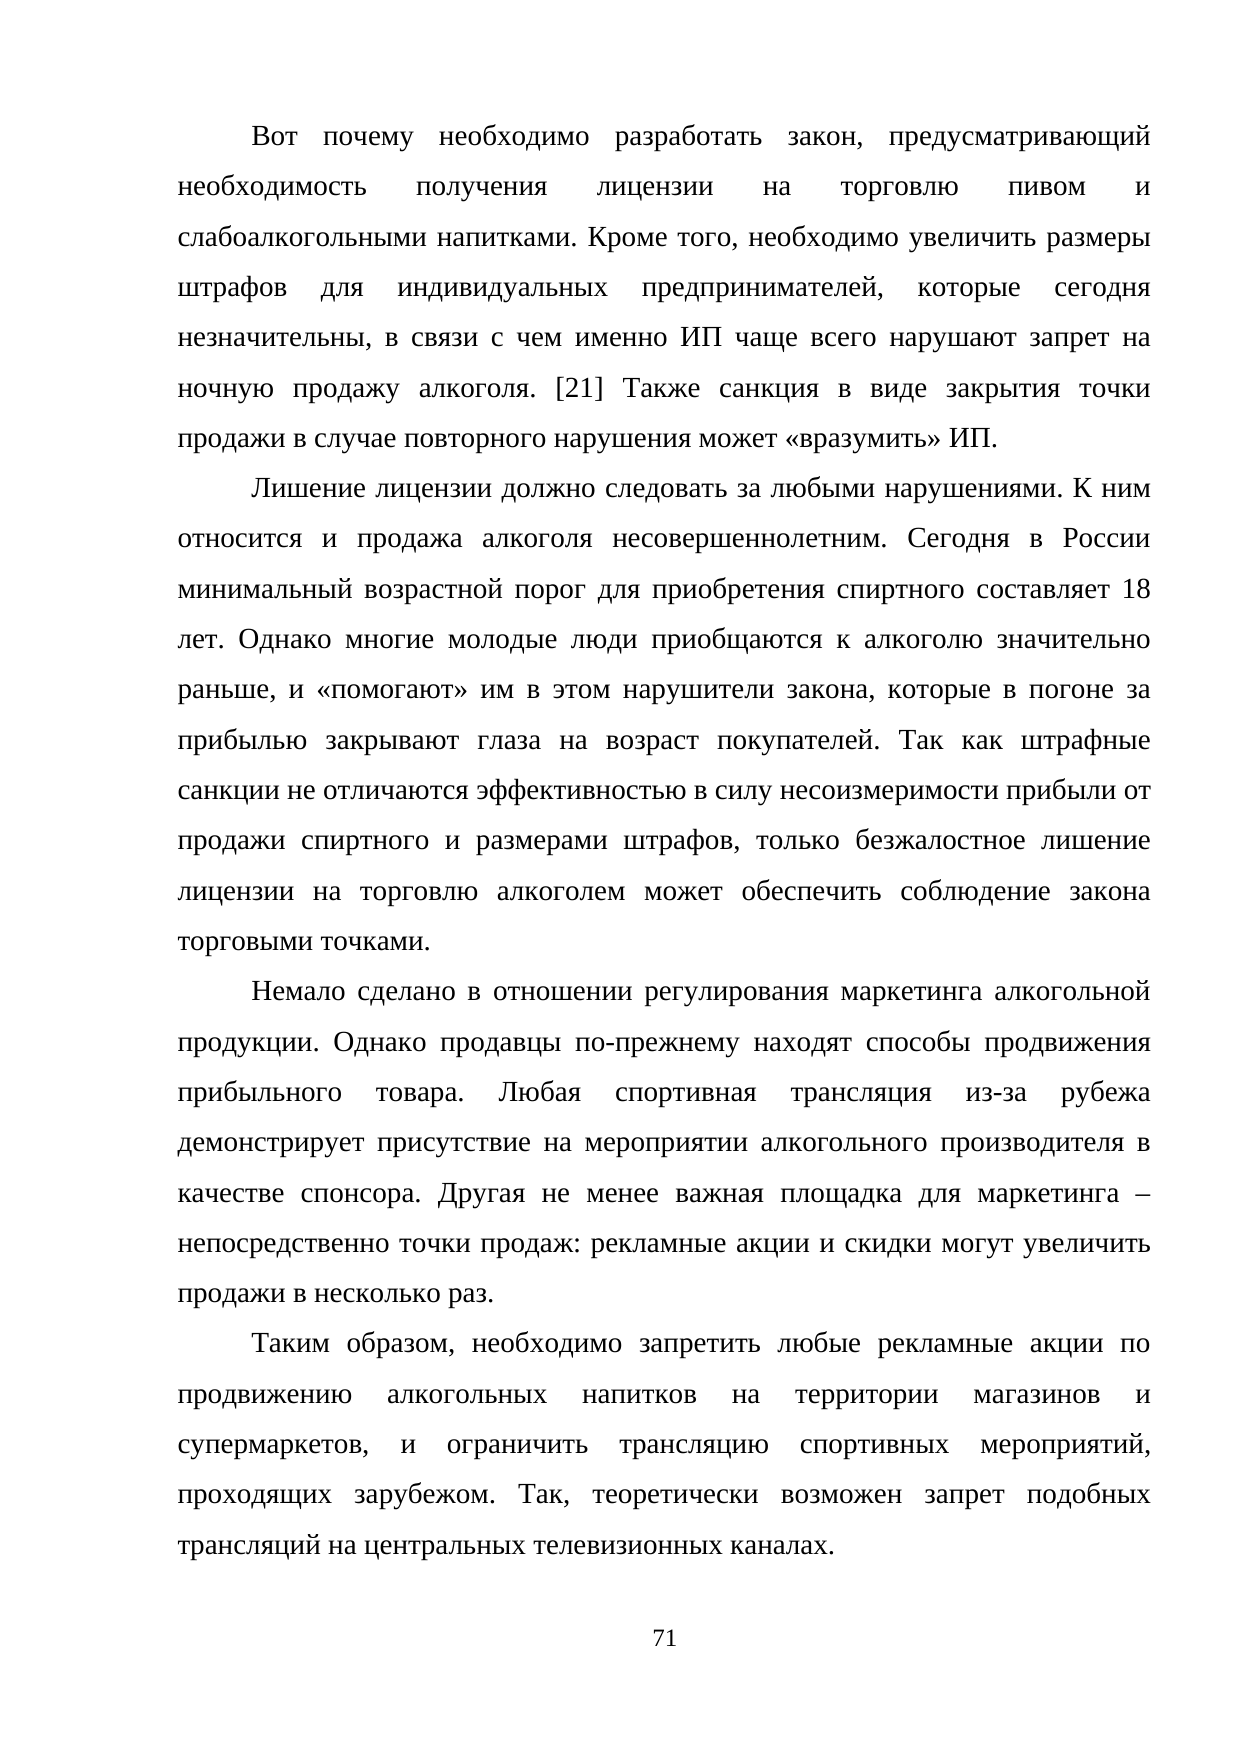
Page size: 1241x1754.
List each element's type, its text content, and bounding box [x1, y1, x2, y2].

text Лишение лицензии должно следовать за любыми нарушениями. К ним относится и продажа алкоголя несовершеннолетним. Сегодня в России минимальный возрастной порог для приобретения спиртного составляет 18 лет. Однако многие молодые люди приобщаются к алкоголю значительно раньше, и «помогают» им в этом нарушители закона, которые в погоне за прибылью закрывают глаза на возраст покупателей. Так как штрафные санкции не отличаются эффективностью в силу несоизмеримости прибыли от продажи спиртного и размерами штрафов, только безжалостное лишение лицензии на торговлю алкоголем может обеспечить соблюдение закона торговыми точками. [177, 470, 1152, 957]
text Вот почему необходимо разработать закон, предусматривающий необходимость получения лицензии на торговлю пивом и слабоалкогольными напитками. Кроме того, необходимо увеличить размеры штрафов для индивидуальных предпринимателей, которые сегодня незначительны, в связи с чем именно ИП чаще всего нарушают запрет на ночную продажу алкоголя. [21] Также санкция в виде закрытия точки продажи в случае повторного нарушения может «вразумить» ИП. [177, 118, 1152, 453]
text Таким образом, необходимо запретить любые рекламные акции по продвижению алкогольных напитков на территории магазинов и супермаркетов, и ограничить трансляцию спортивных мероприятий, проходящих зарубежом. Так, теоретически возможен запрет подобных трансляций на центральных телевизионных каналах. [177, 1326, 1152, 1560]
text Немало сделано в отношении регулирования маркетинга алкогольной продукции. Однако продавцы по-прежнему находят способы продвижения прибыльного товара. Любая спортивная трансляция из-за рубежа демонстрирует присутствие на мероприятии алкогольного производителя в качестве спонсора. Другая не менее важная площадка для маркетинга – непосредственно точки продаж: рекламные акции и скидки могут увеличить продажи в несколько раз. [177, 973, 1152, 1309]
